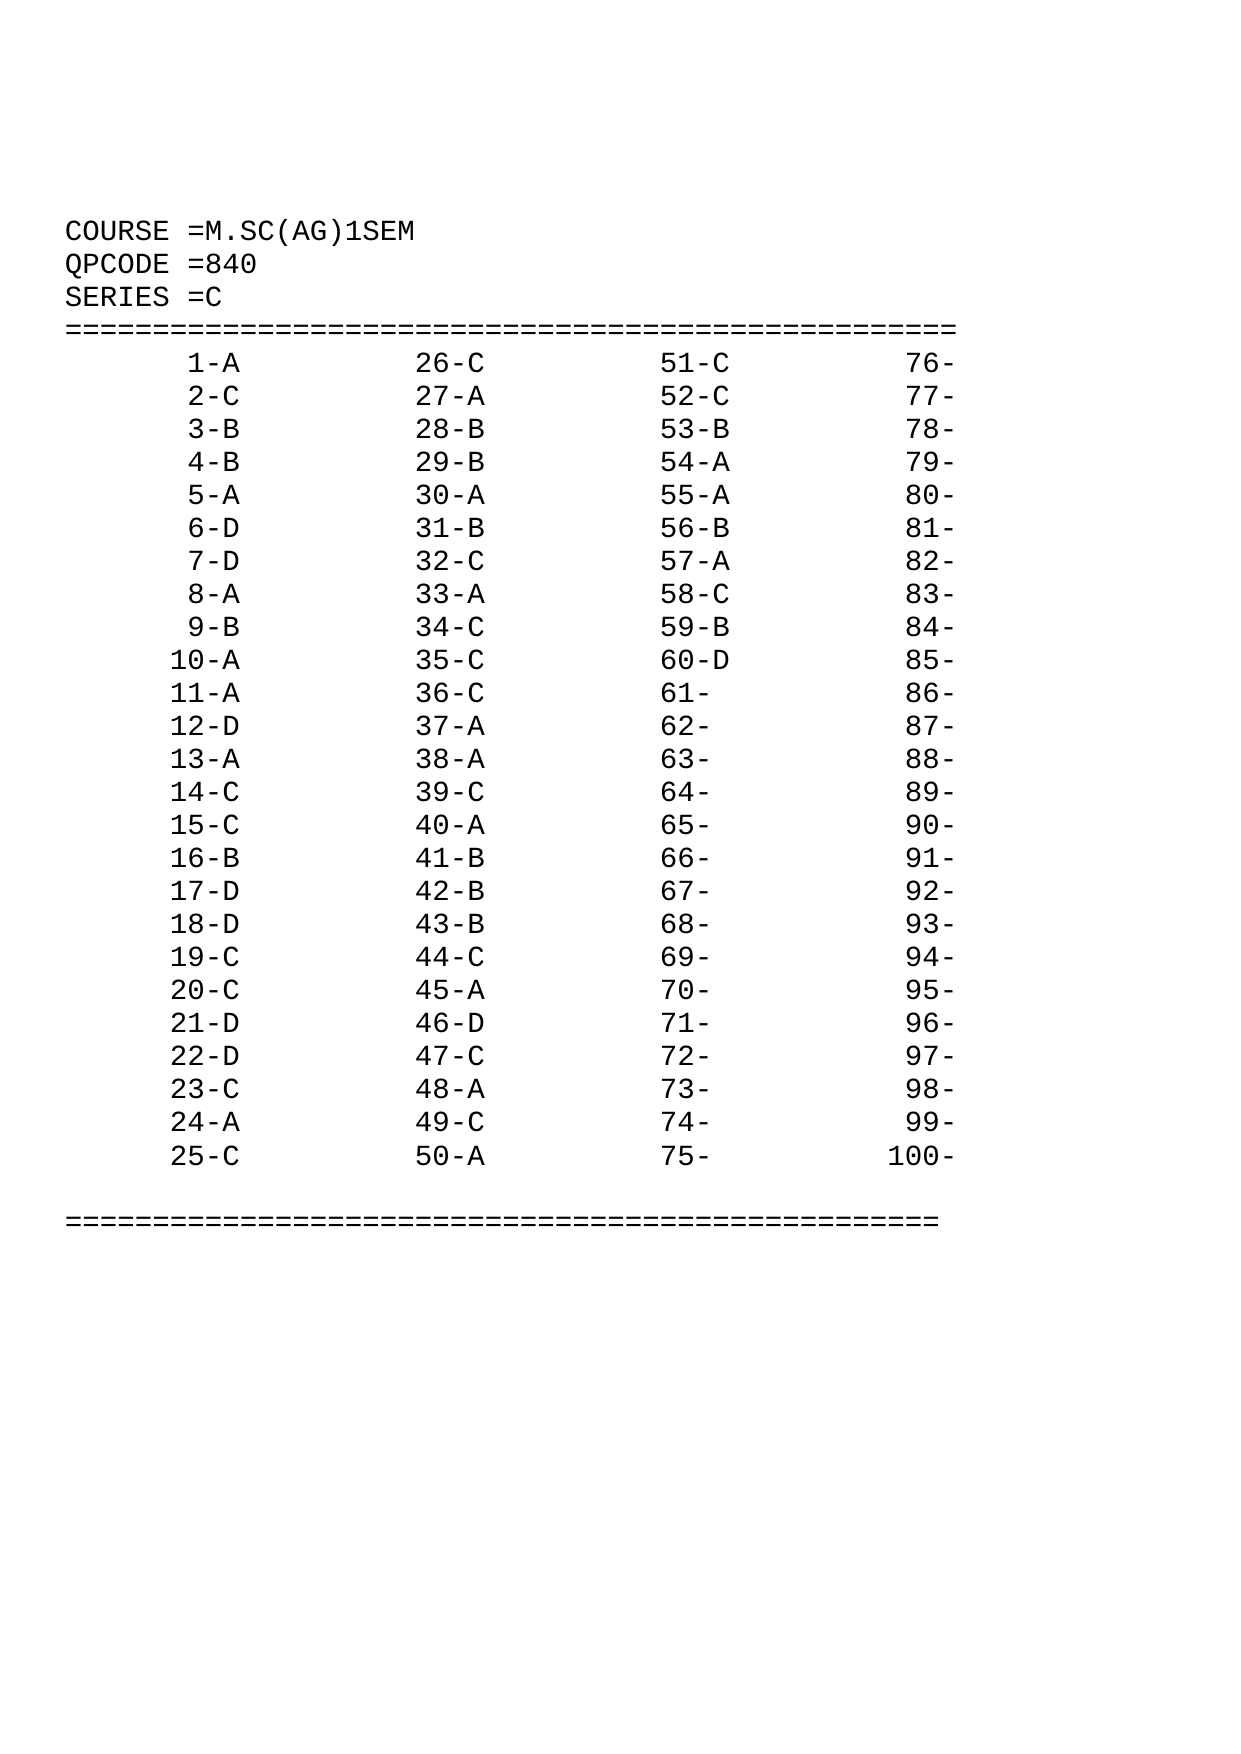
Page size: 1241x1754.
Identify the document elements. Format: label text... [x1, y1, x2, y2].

text 1-A 26-C 51-C 76- [29, 348, 1211, 381]
text 18-D 43-B 68- 93- [29, 909, 1211, 942]
text 10-A 35-C 60-D 85- [29, 645, 1211, 678]
text 17-D 42-B 67- 92- [29, 876, 1211, 909]
text 12-D 37-A 62- 87- [29, 711, 1211, 744]
text 11-A 36-C 61- 86- [29, 678, 1211, 711]
text 9-B 34-C 59-B 84- [29, 612, 1211, 645]
text 24-A 49-C 74- 99- [29, 1108, 1211, 1141]
text 16-B 41-B 66- 91- [29, 843, 1211, 876]
text 3-B 28-B 53-B 78- [29, 414, 1211, 447]
text 2-C 27-A 52-C 77- [29, 381, 1211, 414]
text 19-C 44-C 69- 94- [29, 942, 1211, 976]
text 8-A 33-A 58-C 83- [29, 579, 1211, 612]
text QPCODE =840 [29, 249, 1211, 282]
text =================================================== [29, 315, 1211, 348]
text COURSE =M.SC(AG)1SEM [29, 216, 1211, 249]
text 6-D 31-B 56-B 81- [29, 513, 1211, 546]
text 7-D 32-C 57-A 82- [29, 546, 1211, 579]
text 13-A 38-A 63- 88- [29, 744, 1211, 777]
text 4-B 29-B 54-A 79- [29, 447, 1211, 480]
text ================================================== [29, 1207, 1211, 1240]
text 25-C 50-A 75- 100- [29, 1141, 1211, 1174]
text 20-C 45-A 70- 95- [29, 976, 1211, 1008]
text 21-D 46-D 71- 96- [29, 1008, 1211, 1042]
text 15-C 40-A 65- 90- [29, 810, 1211, 843]
text 14-C 39-C 64- 89- [29, 777, 1211, 810]
text 22-D 47-C 72- 97- [29, 1042, 1211, 1074]
text SERIES =C [29, 282, 1211, 315]
text 23-C 48-A 73- 98- [29, 1074, 1211, 1108]
text 5-A 30-A 55-A 80- [29, 480, 1211, 513]
